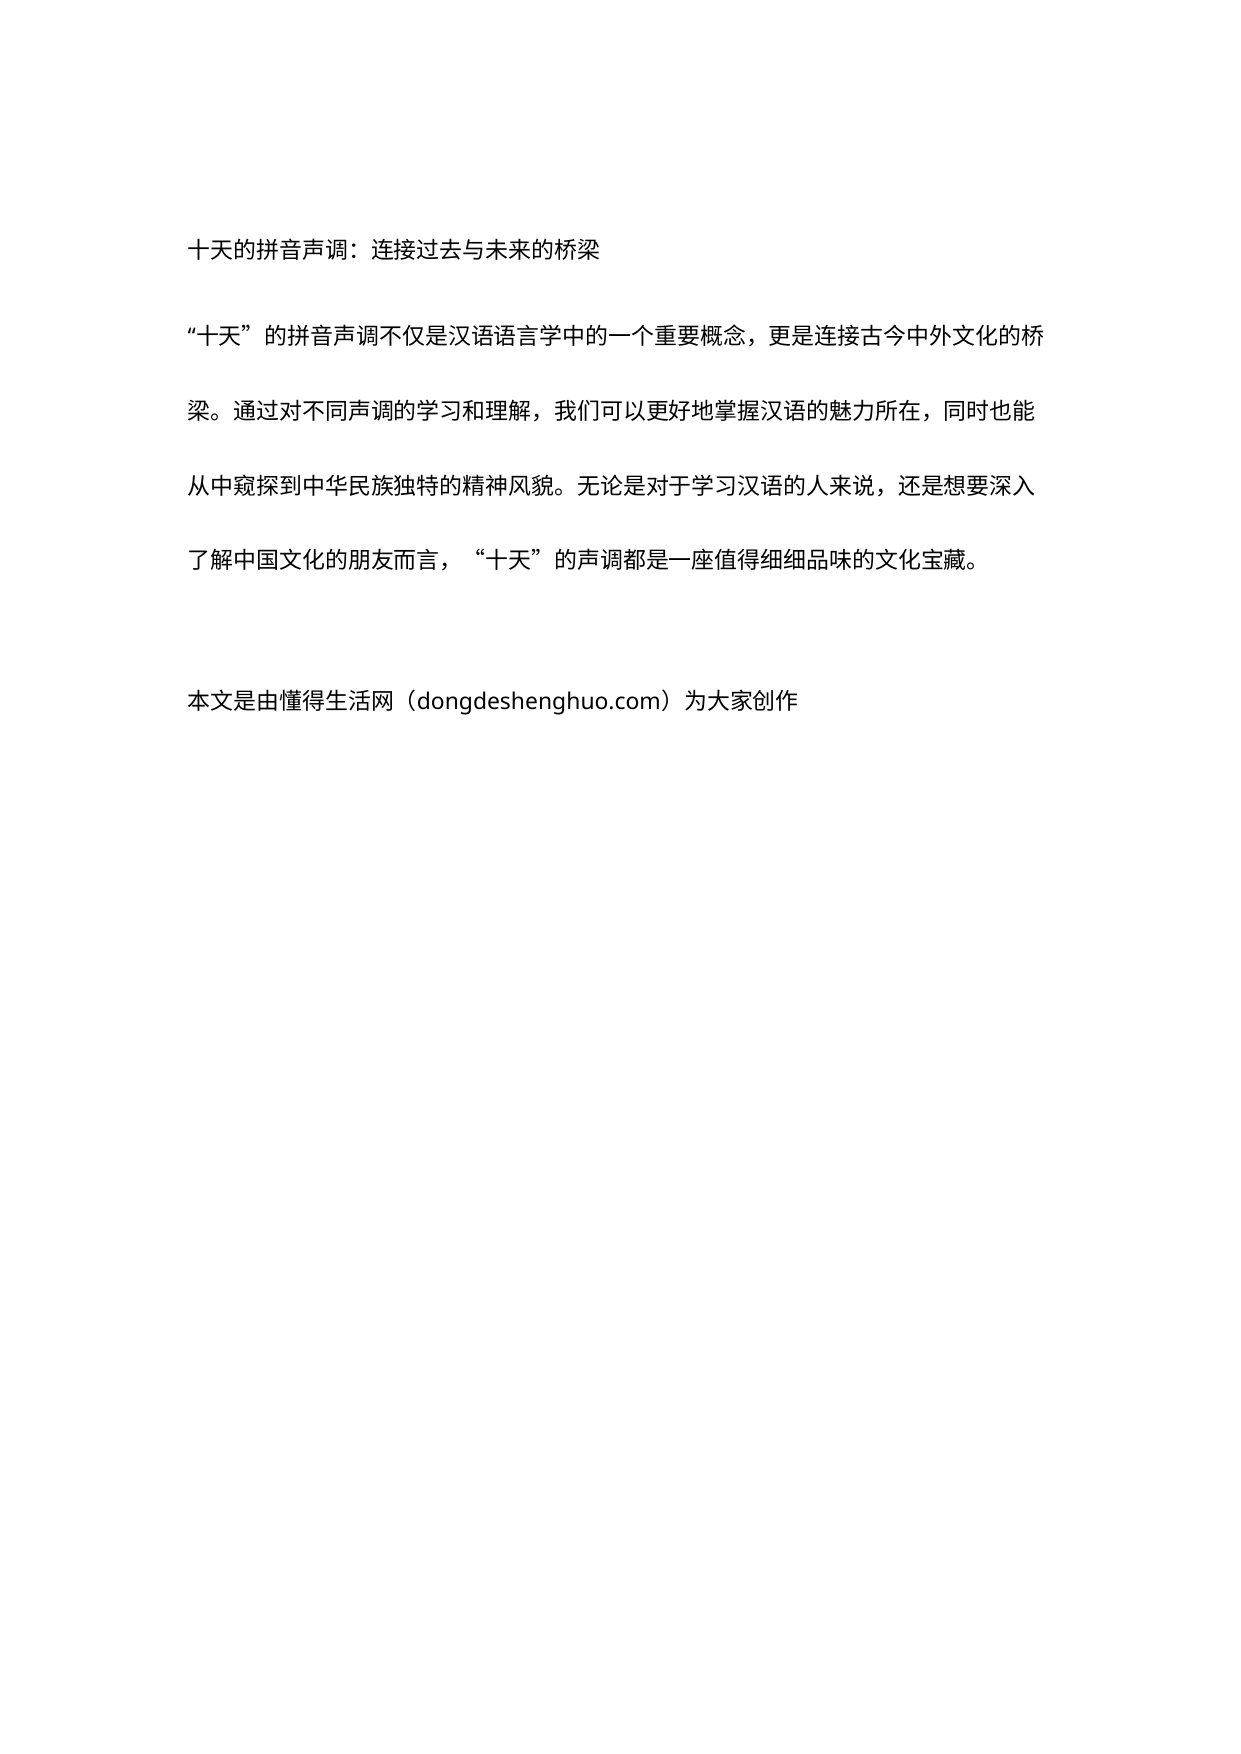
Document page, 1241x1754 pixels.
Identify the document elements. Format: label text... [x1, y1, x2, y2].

text 十天的拼音声调：连接过去与未来的桥梁 [187, 216, 1053, 281]
text “十天”的拼音声调不仅是汉语语言学中的一个重要概念，更是连接古今中外文化的桥梁。通过对不同声调的学习和理解，我们可以更好地掌握汉语的魅力所在，同时也能从中窥探到中华民族独特的精神风貌。无论是对于学习汉语的人来说，还是想要深入了解中国文化的朋友而言，“十天”的声调都是一座值得细细品味的文化宝藏。 [187, 302, 1053, 591]
text 本文是由懂得生活网（dongdeshenghuo.com）为大家创作 [187, 667, 1053, 732]
